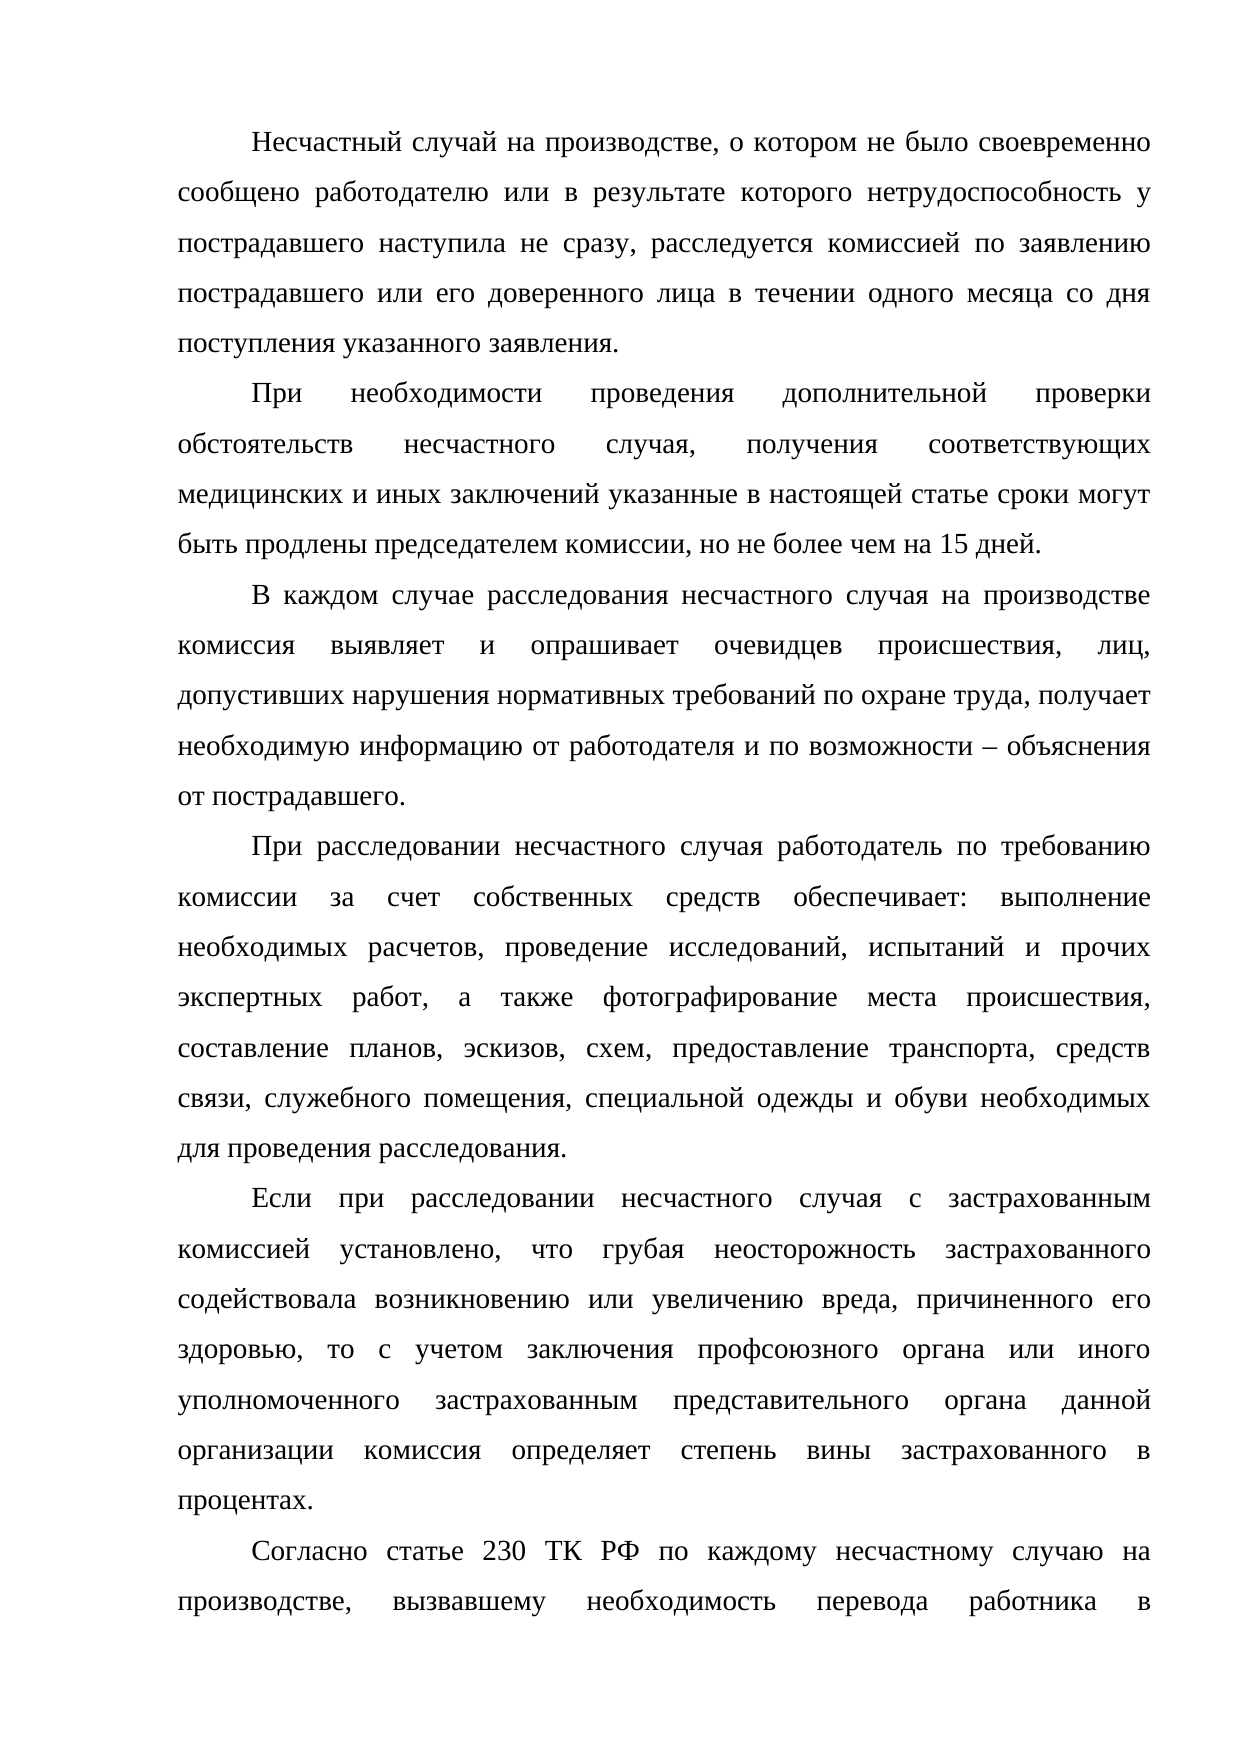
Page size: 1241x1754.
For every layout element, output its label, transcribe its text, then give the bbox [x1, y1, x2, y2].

text Если при расследовании несчастного случая с застрахованным комиссией установлено, что грубая неосторожность застрахованного содействовала возникновению или увеличению вреда, причиненного его здоровью, то с учетом заключения профсоюзного органа или иного уполномоченного застрахованным представительного органа данной организации комиссия определяет степень вины застрахованного в процентах. [177, 1181, 1152, 1516]
text При расследовании несчастного случая работодатель по требованию комиссии за счет собственных средств обеспечивает: выполнение необходимых расчетов, проведение исследований, испытаний и прочих экспертных работ, а также фотографирование места происшествия, составление планов, эскизов, схем, предоставление транспорта, средств связи, служебного помещения, специальной одежды и обуви необходимых для проведения расследования. [177, 828, 1152, 1164]
text При необходимости проведения дополнительной проверки обстоятельств несчастного случая, получения соответствующих медицинских и иных заключений указанные в настоящей статье сроки могут быть продлены председателем комиссии, но не более чем на 15 дней. [177, 376, 1152, 560]
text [177, 1533, 1152, 1617]
text В каждом случае расследования несчастного случая на производстве комиссия выявляет и опрашивает очевидцев происшествия, лиц, допустивших нарушения нормативных требований по охране труда, получает необходимую информацию от работодателя и по возможности – объяснения от пострадавшего. [177, 577, 1152, 812]
text Несчастный случай на производстве, о котором не было своевременно сообщено работодателю или в результате которого нетрудоспособность у пострадавшего наступила не сразу, расследуется комиссией по заявлению пострадавшего или его доверенного лица в течении одного месяца со дня поступления указанного заявления. [177, 124, 1152, 359]
